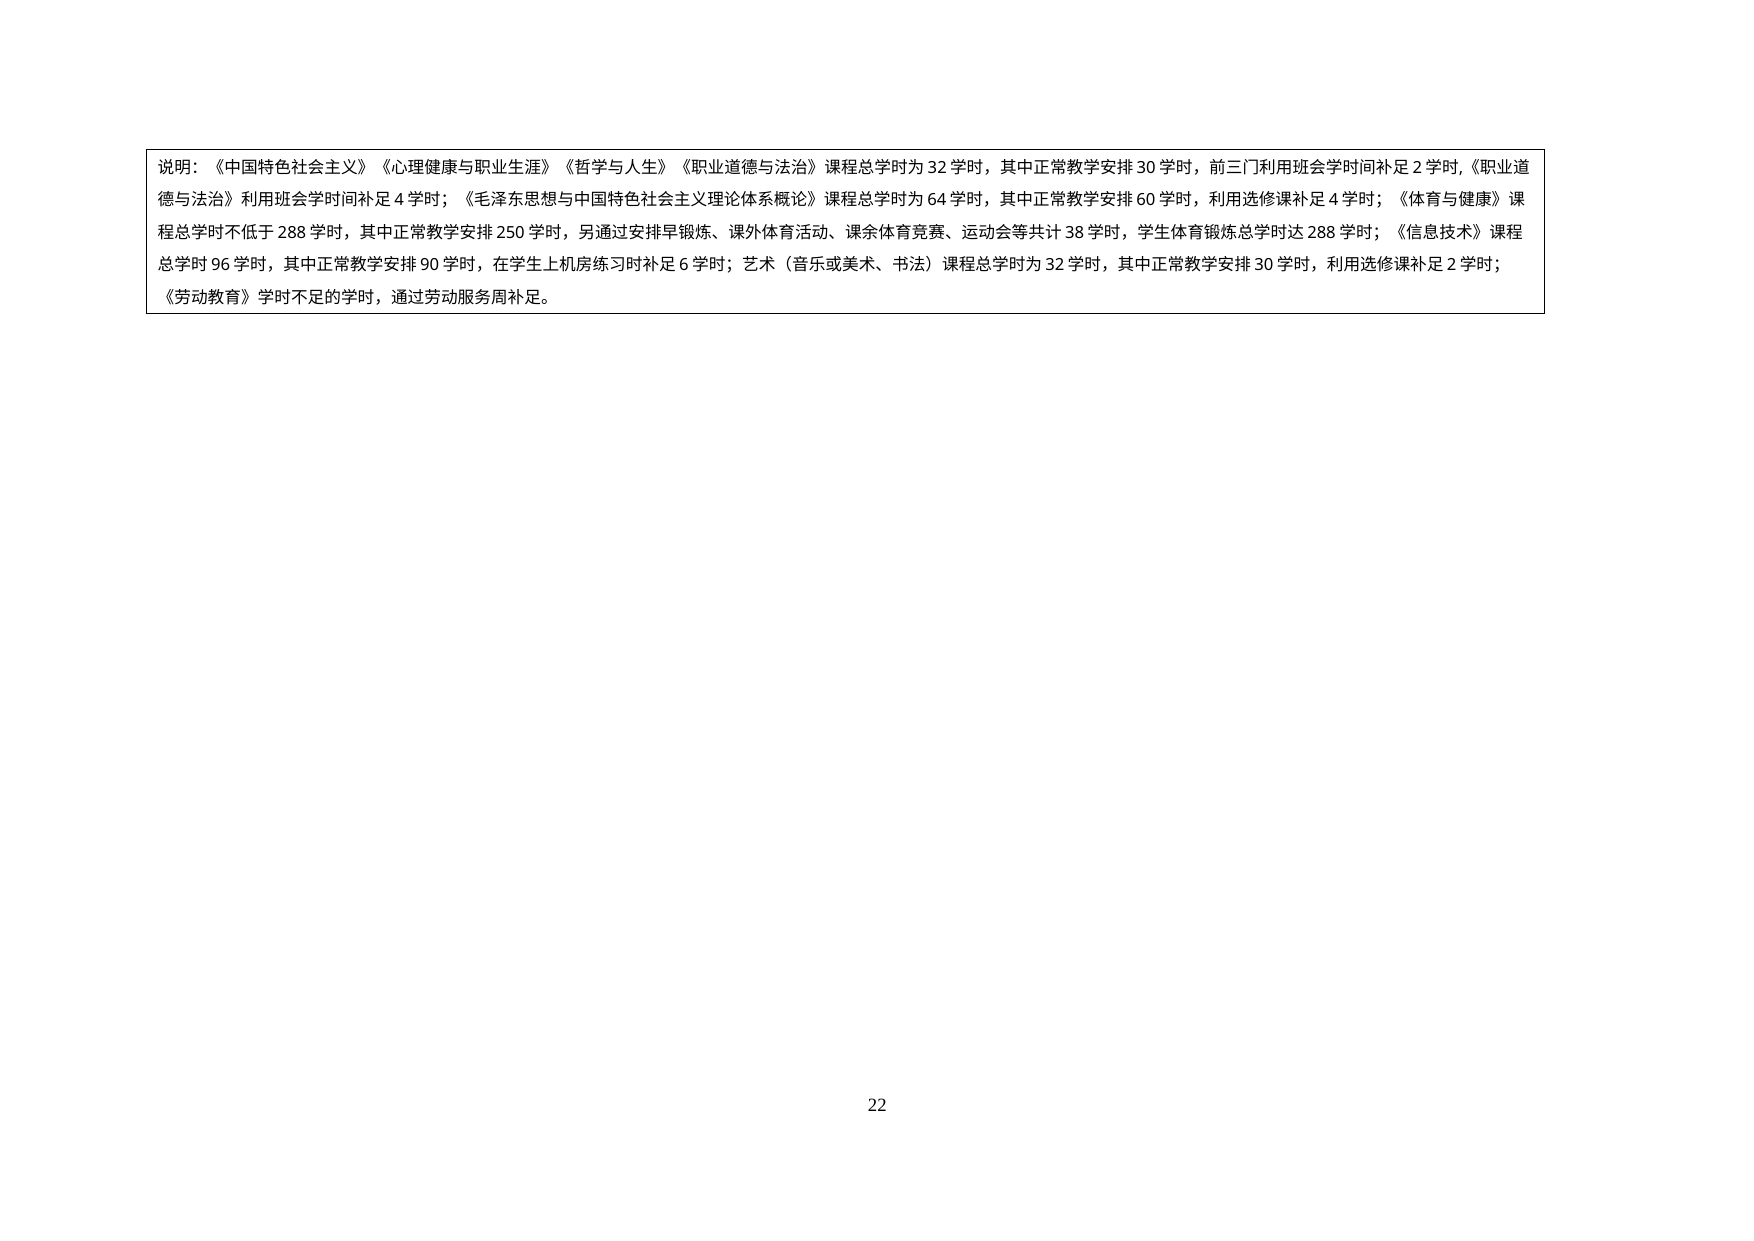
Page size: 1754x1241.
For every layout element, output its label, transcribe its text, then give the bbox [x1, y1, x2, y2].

table_cell 说明：《中国特色社会主义》《心理健康与职业生涯》《哲学与人生》《职业道德与法治》课程总学时为32学时，其中正常教学安排30学时，前三门利用班会学时间补足2学时,《职业道德与法治》利用班会学时间补足4学时；《毛泽东思想与中国特色社会主义理论体系概论》课程总学时为64学时，其中正常教学安排60学时，利用选修课补足4学时；《体育与健康》课程总学时不低于288学时，其中正常教学安排250学时，另通过安排早锻炼、课外体育活动、课余体育竞赛、运动会等共计38学时，学生体育锻炼总学时达288学时；《信息技术》课程总学时96学时，其中正常教学安排90学时，在学生上机房练习时补足6学时；艺术（音乐或美术、书法）课程总学时为32学时，其中正常教学安排30学时，利用选修课补足2学时；《劳动教育》学时不足的学时，通过劳动服务周补足。 [147, 150, 1544, 312]
